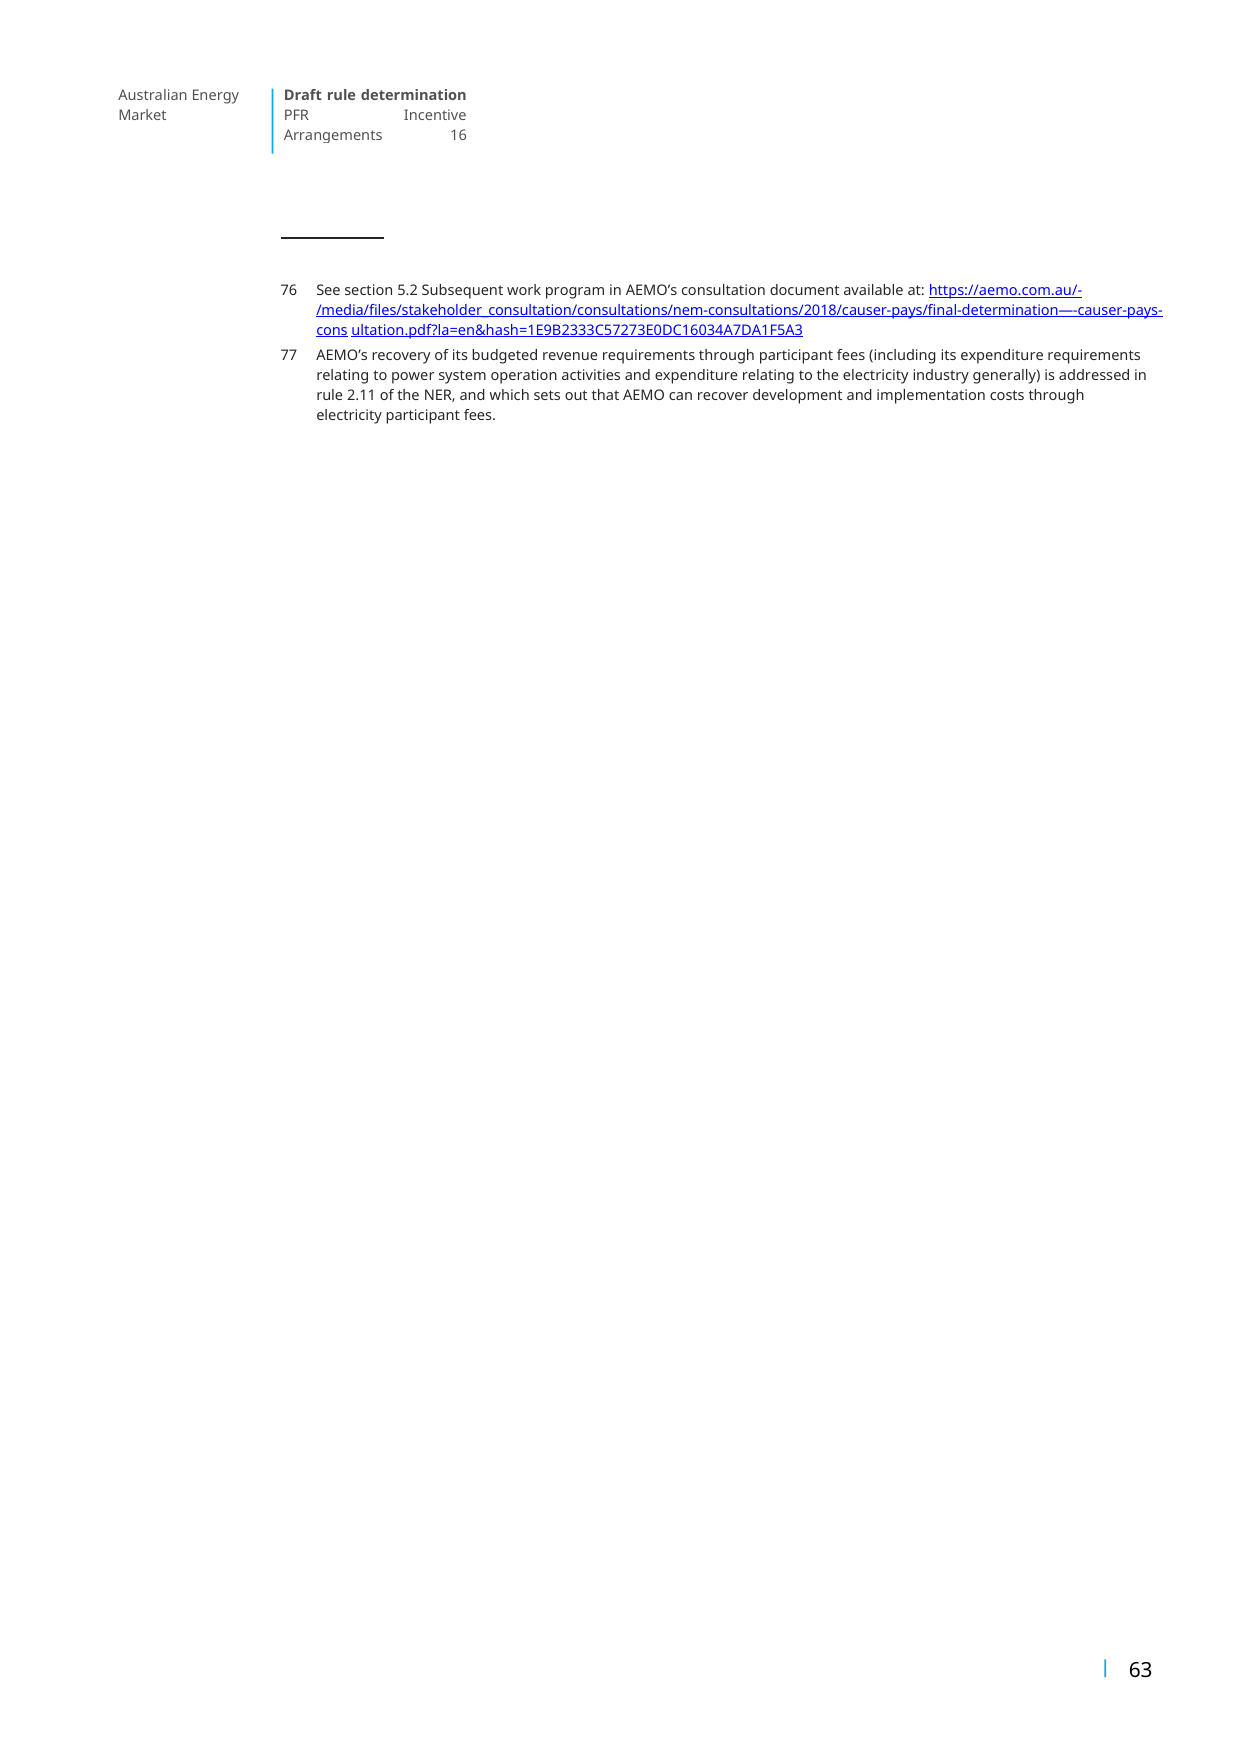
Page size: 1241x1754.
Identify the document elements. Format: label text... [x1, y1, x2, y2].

list AEMO’s recovery of its budgeted revenue requirements through participant fees (including its expenditure requirements relating to power system operation activities and expenditure relating to the electricity industry generally) is addressed in rule 2.11 of the NER, and which sets out that AEMO can recover development and implementation costs through electricity participant fees. [280, 345, 1147, 424]
list See section 5.2 Subsequent work program in AEMO’s consultation document available at: https://aemo.com.au/- [280, 282, 1165, 299]
text /media/files/stakeholder_consultation/consultations/nem-consultations/2018/causer-pays/final-determination—-causer-pays-cons ultation.pdf?la=en&hash=1E9B2333C57273E0DC16034A7DA1F5A3 [316, 299, 1165, 339]
